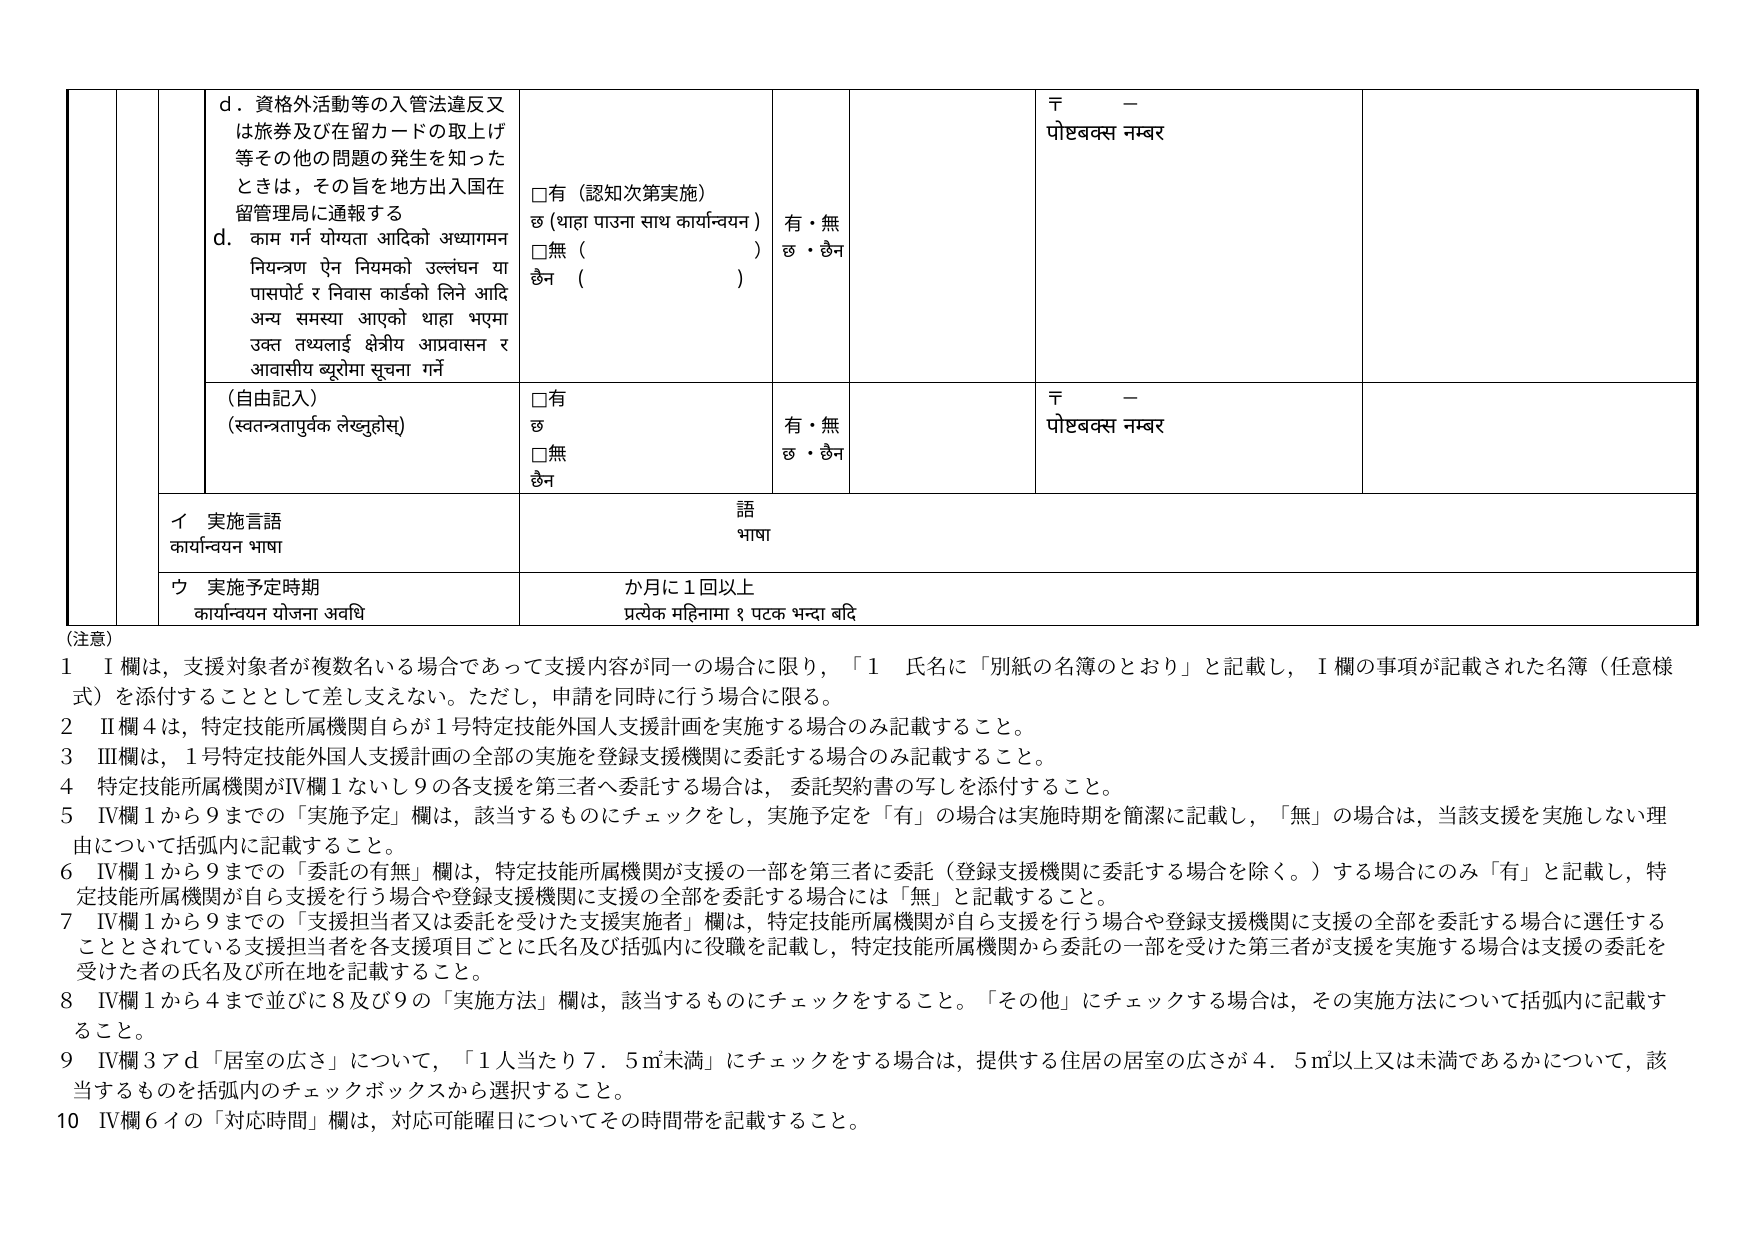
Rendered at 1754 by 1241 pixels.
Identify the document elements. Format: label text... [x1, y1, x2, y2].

table_cell （自由記入） （स्वतन्त्रतापुर्वक लेख्नुहोस्) [206, 383, 519, 493]
text ４ 特定技能所属機関がⅣ欄１ないし９の各支援を第三者へ委託する場合は， 委託契約書の写しを添付すること。 [56, 770, 1674, 800]
table_cell 有・無 छ ・छैन [773, 383, 849, 493]
table_cell 語 भाषा [520, 494, 1696, 572]
table_cell [1363, 383, 1696, 493]
text ９ Ⅳ欄３アｄ「居室の広さ」について，「１人当たり７．５㎡未満」にチェックをする場合は，提供する住居の居室の広さが４．５㎡以上又は未満であるかについて，該当するものを括弧内のチェックボックスから選択すること。 [56, 1044, 1674, 1104]
text ６ Ⅳ欄１から９までの「委託の有無」欄は，特定技能所属機関が支援の一部を第三者に委託（登録支援機関に委託する場合を除く。）する場合にのみ「有」と記載し，特定技能所属機関が自ら支援を行う場合や登録支援機関に支援の全部を委託する場合には「無」と記載すること。 [56, 860, 1674, 910]
table_cell [850, 90, 1035, 382]
text ７ Ⅳ欄１から９までの「支援担当者又は委託を受けた支援実施者」欄は，特定技能所属機関が自ら支援を行う場合や登録支援機関に支援の全部を委託する場合に選任することとされている支援担当者を各支援項目ごとに氏名及び括弧内に役職を記載し，特定技能所属機関から委託の一部を受けた第三者が支援を実施する場合は支援の委託を受けた者の氏名及び所在地を記載すること。 [56, 910, 1674, 985]
text ８ Ⅳ欄１から４まで並びに８及び９の「実施方法」欄は，該当するものにチェックをすること。「その他」にチェックする場合は，その実施方法について括弧内に記載すること。 [56, 985, 1674, 1044]
table_cell 〒 － पोष्टबक्स नम्बर [1036, 90, 1362, 382]
text 10 Ⅳ欄６イの「対応時間」欄は，対応可能曜日についてその時間帯を記載すること。 [56, 1104, 1674, 1137]
text ５ Ⅳ欄１から９までの「実施予定」欄は，該当するものにチェックをし，実施予定を「有」の場合は実施時期を簡潔に記載し，「無」の場合は，当該支援を実施しない理由について括弧内に記載すること。 [56, 800, 1674, 860]
table_cell [850, 383, 1035, 493]
table_cell [1363, 90, 1696, 382]
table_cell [520, 90, 772, 382]
table_cell ｄ．資格外活動等の入管法違反又は旅券及び在留カードの取上げ等その他の問題の発生を知ったときは，その旨を地方出入国在留管理局に通報する काम गर्न योग्यता आदिको अध्यागमन नियन्त्रण ऐन नियमको उल्लंघन या पासपोर्ट र निवास कार्डको लिने आदि अन्य समस्या आएको थाहा भएमा उक्त तथ्यलाई क्षेत्रीय आप्रवासन र आवासीय ब्यूरोमा सूचना गर्ने [206, 90, 519, 382]
text ２ Ⅱ欄４は，特定技能所属機関自らが１号特定技能外国人支援計画を実施する場合のみ記載すること。 [56, 710, 1619, 740]
table_cell か月に１回以上 प्रत्येक महिनामा १ पटक भन्दा बदि [520, 573, 1696, 625]
table_cell ウ 実施予定時期 कार्यान्वयन योजना अवधि [159, 573, 519, 625]
table_cell 〒 － पोष्टबक्स नम्बर [1036, 383, 1362, 493]
table_cell イ 実施言語 कार्यान्वयन भाषा [159, 494, 519, 572]
text （注意） [56, 626, 1674, 651]
table_cell □有 छ □無 छैन [520, 383, 772, 493]
text １ Ⅰ欄は，支援対象者が複数名いる場合であって支援内容が同一の場合に限り，「１ 氏名に「別紙の名簿のとおり」と記載し，Ⅰ欄の事項が記載された名簿（任意様式）を添付することとして差し支えない。ただし，申請を同時に行う場合に限る。 [56, 651, 1674, 710]
text ３ Ⅲ欄は，１号特定技能外国人支援計画の全部の実施を登録支援機関に委託する場合のみ記載すること。 [56, 740, 1674, 770]
table_cell 有・無 छ ・छैन [773, 90, 849, 382]
